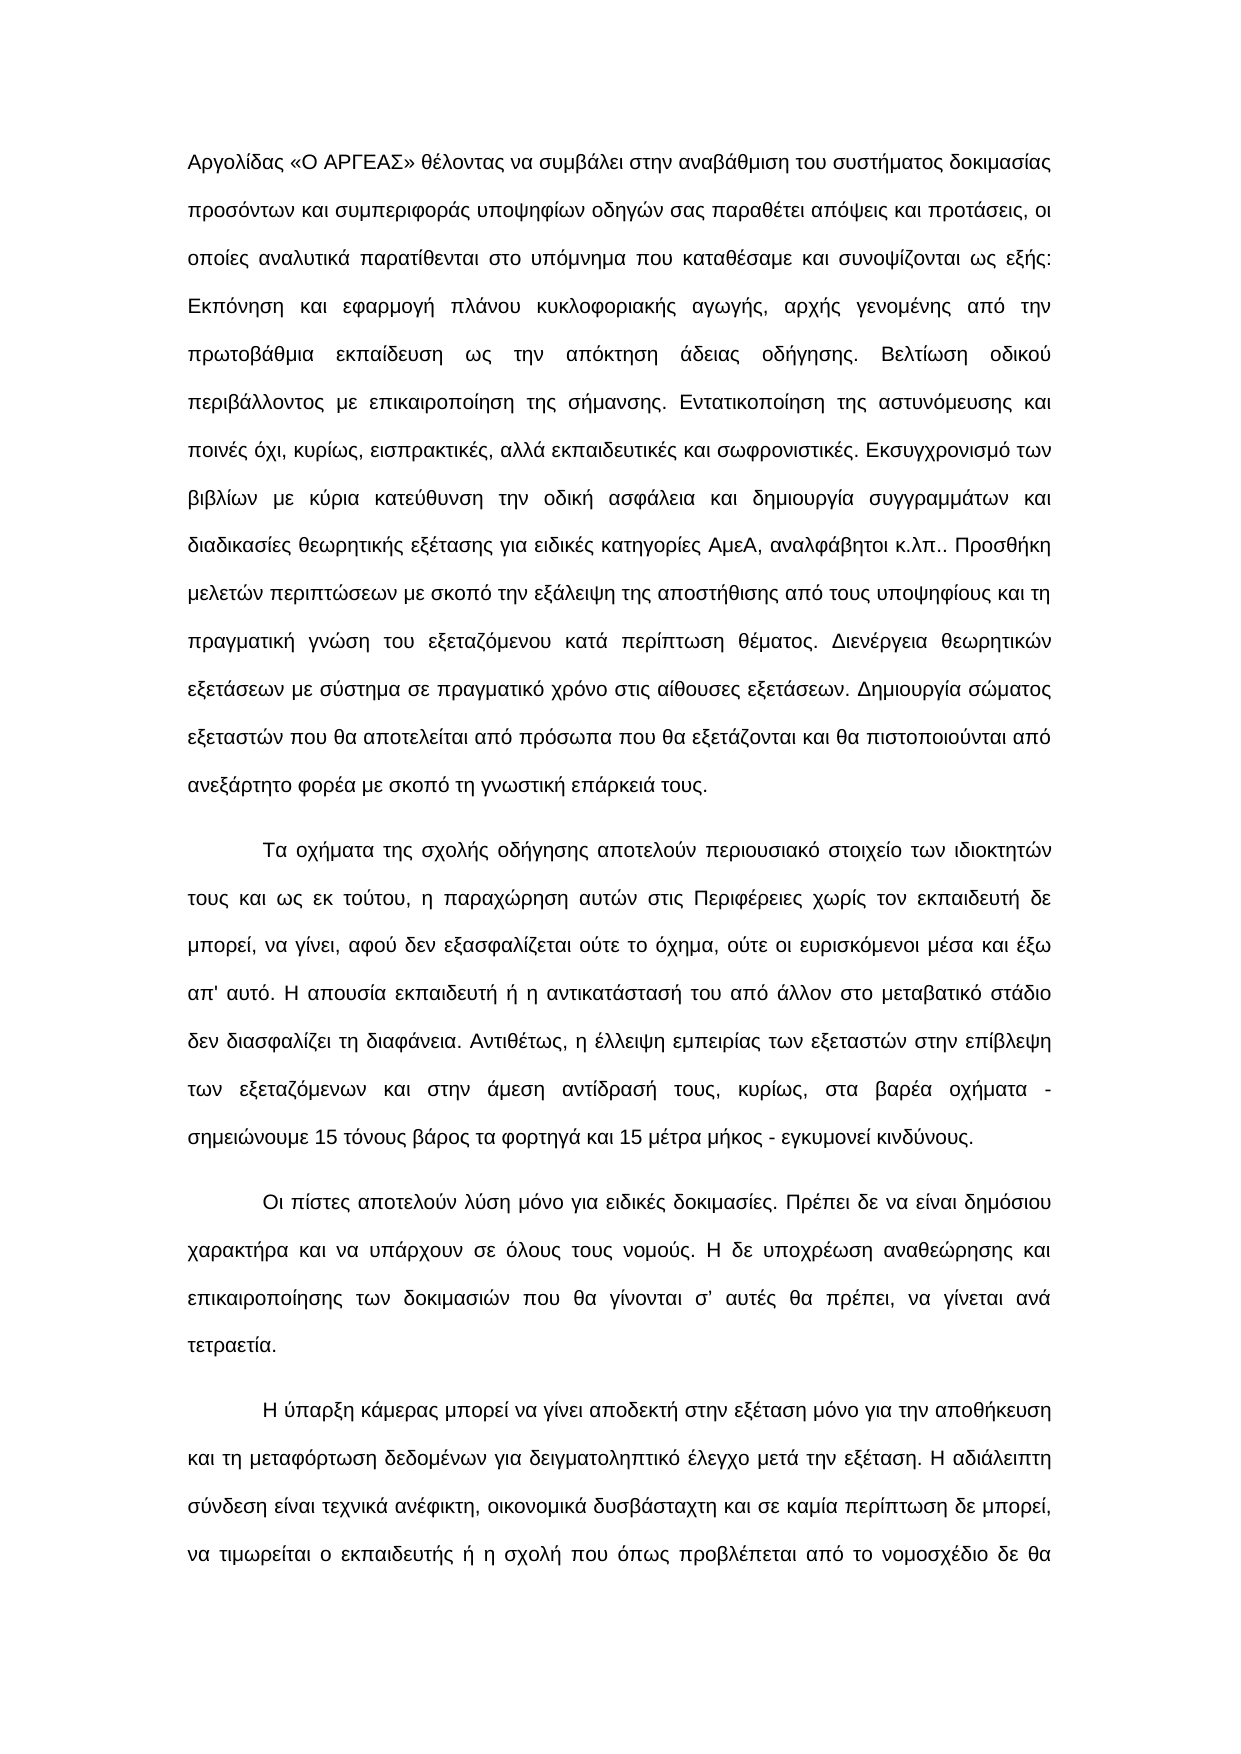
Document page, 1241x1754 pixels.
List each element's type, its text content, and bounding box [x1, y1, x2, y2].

text Τα οχήματα της σχολής οδήγησης αποτελούν περιουσιακό στοιχείο των ιδιοκτητών τους και ως εκ τούτου, η παραχώρηση αυτών στις Περιφέρειες χωρίς τον εκπαιδευτή δε μπορεί, να γίνει, αφού δεν εξασφαλίζεται ούτε το όχημα, ούτε οι ευρισκόμενοι μέσα και έξω απ' αυτό. Η απουσία εκπαιδευτή ή η αντικατάστασή του από άλλον στο μεταβατικό στάδιο δεν διασφαλίζει τη διαφάνεια. Αντιθέτως, η έλλειψη εμπειρίας των εξεταστών στην επίβλεψη των εξεταζόμενων και στην άμεση αντίδρασή τους, κυρίως, στα βαρέα οχήματα - σημειώνουμε 15 τόνους βάρος τα φορτηγά και 15 μέτρα μήκος - εγκυμονεί κινδύνους. [187, 837, 1053, 1149]
text Οι πίστες αποτελούν λύση μόνο για ειδικές δοκιμασίες. Πρέπει δε να είναι δημόσιου χαρακτήρα και να υπάρχουν σε όλους τους νομούς. Η δε υποχρέωση αναθεώρησης και επικαιροποίησης των δοκιμασιών που θα γίνονται σ’ αυτές θα πρέπει, να γίνεται ανά τετραετία. [187, 1189, 1053, 1357]
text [187, 1398, 1053, 1566]
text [187, 150, 1053, 797]
